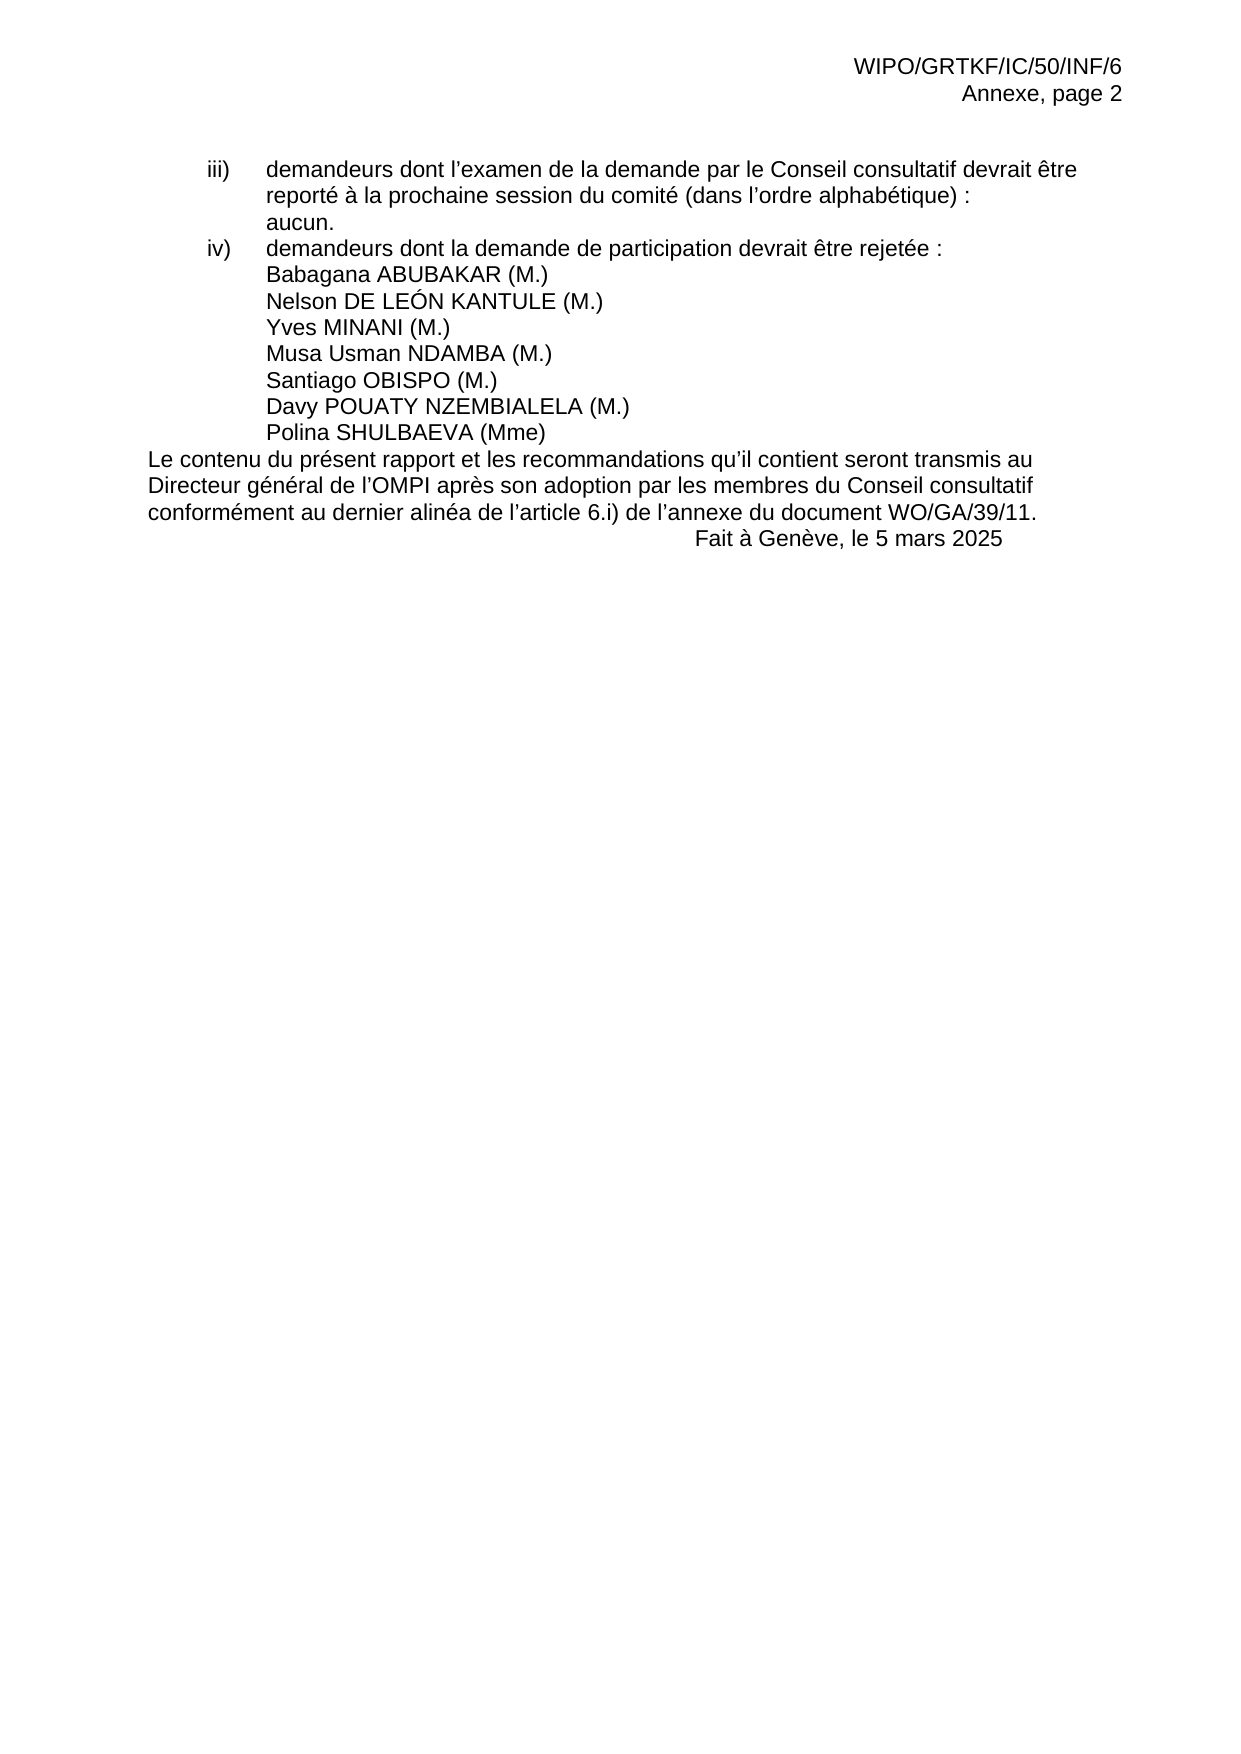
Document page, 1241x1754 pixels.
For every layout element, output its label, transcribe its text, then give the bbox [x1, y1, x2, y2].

text Musa Usman NDAMBA (M.) [266, 340, 1122, 367]
text Fait à Genève, le 5 mars 2025 [694, 525, 1122, 551]
text aucun. [266, 208, 1122, 235]
text Davy POUATY NZEMBIALELA (M.) [266, 393, 1122, 419]
text Polina SHULBAEVA (Mme) [266, 419, 1122, 446]
list demandeurs dont l’examen de la demande par le Conseil consultatif devrait être reporté à la prochaine session du comité (dans l’ordre alphabétique) : [207, 156, 1122, 208]
text Santiago OBISPO (M.) [266, 367, 1122, 393]
list demandeurs dont la demande de participation devrait être rejetée : [207, 235, 1122, 261]
text Babagana ABUBAKAR (M.) [266, 261, 1122, 288]
text Nelson DE LEÓN KANTULE (M.) [266, 288, 1122, 314]
text Le contenu du présent rapport et les recommandations qu’il contient seront transmis au Directeur général de l’OMPI après son adoption par les membres du Conseil consultatif conformément au dernier alinéa de l’article 6.i) de l’annexe du document WO/GA/39/11. [148, 446, 1122, 525]
text Yves MINANI (M.) [266, 314, 1122, 340]
